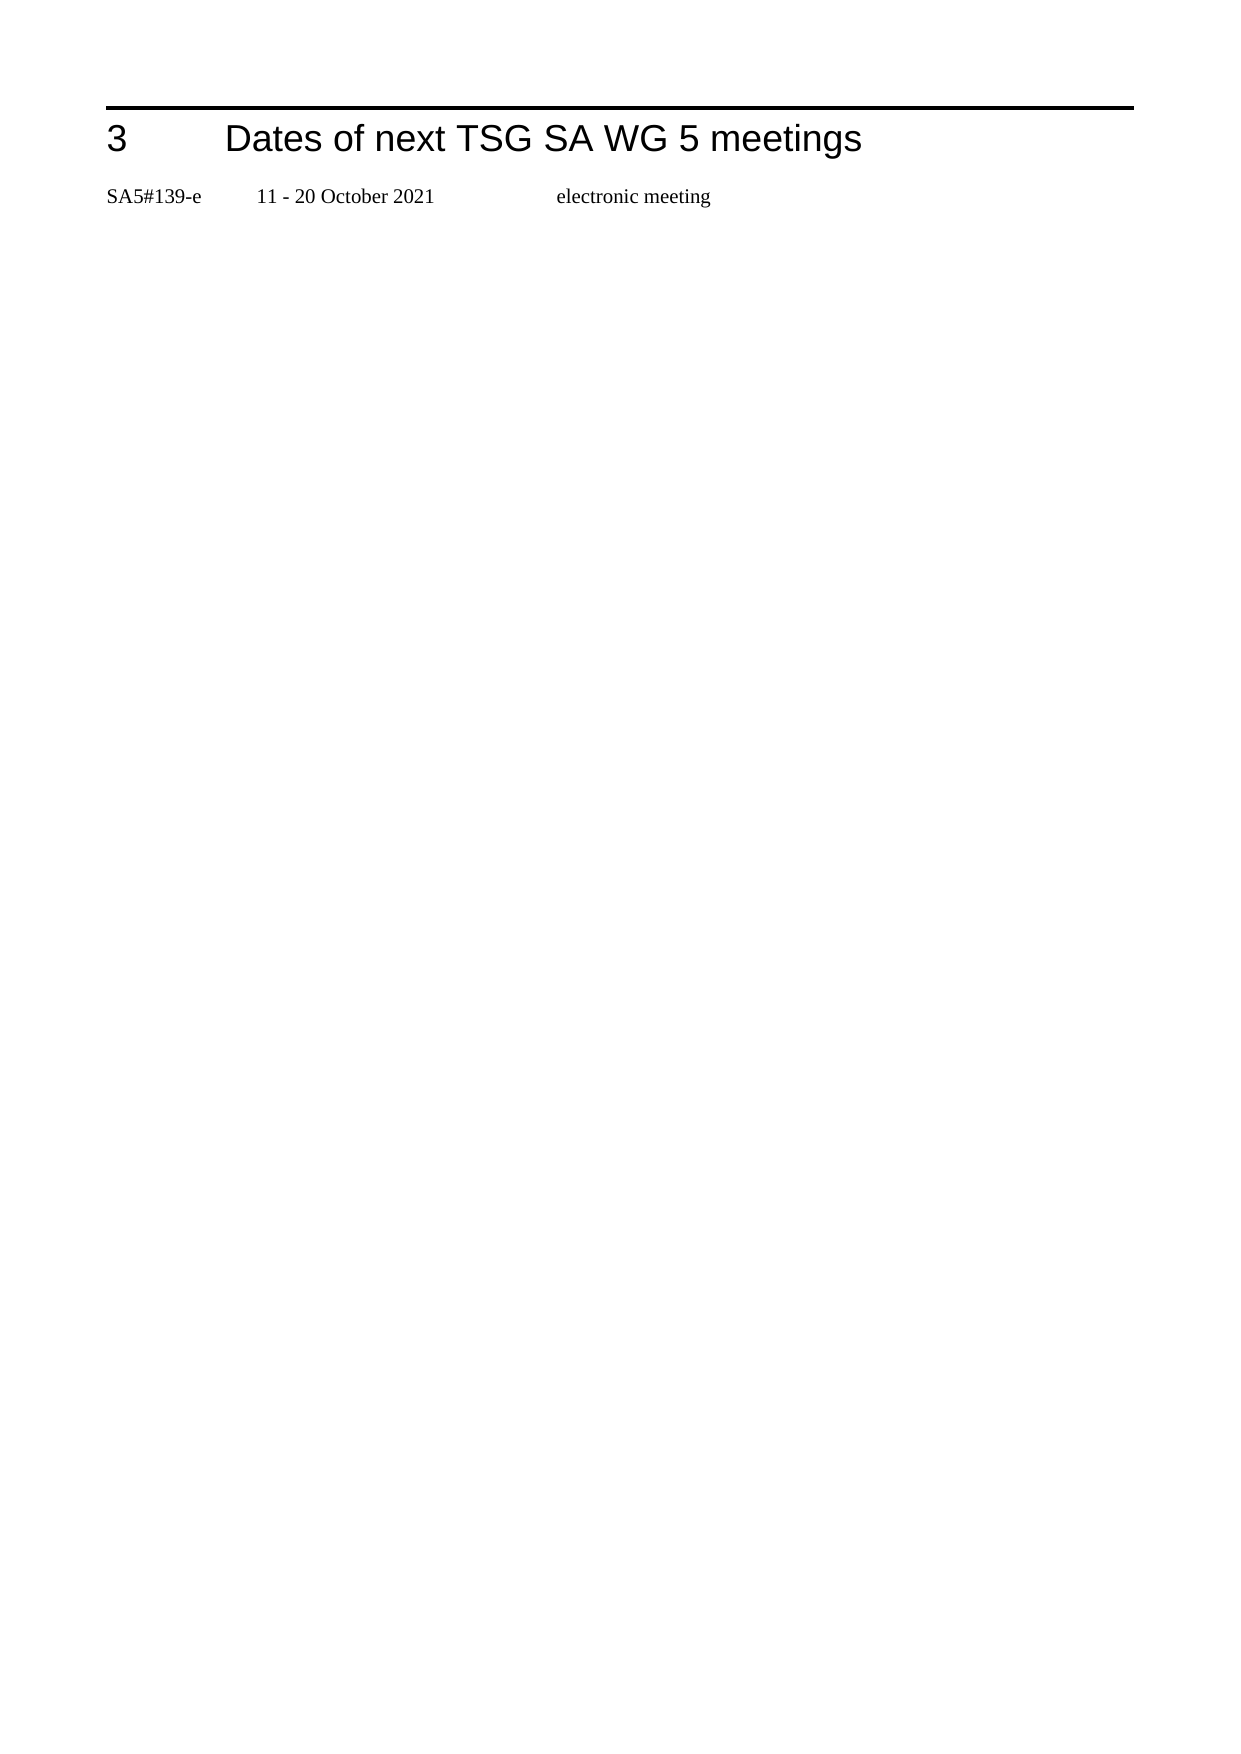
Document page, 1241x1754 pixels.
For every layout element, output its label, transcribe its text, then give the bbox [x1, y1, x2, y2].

subtitle 3 Dates of next TSG SA WG 5 meetings [106, 110, 1134, 159]
text SA5#139-e 11 - 20 October 2021 electronic meeting [106, 184, 1134, 208]
